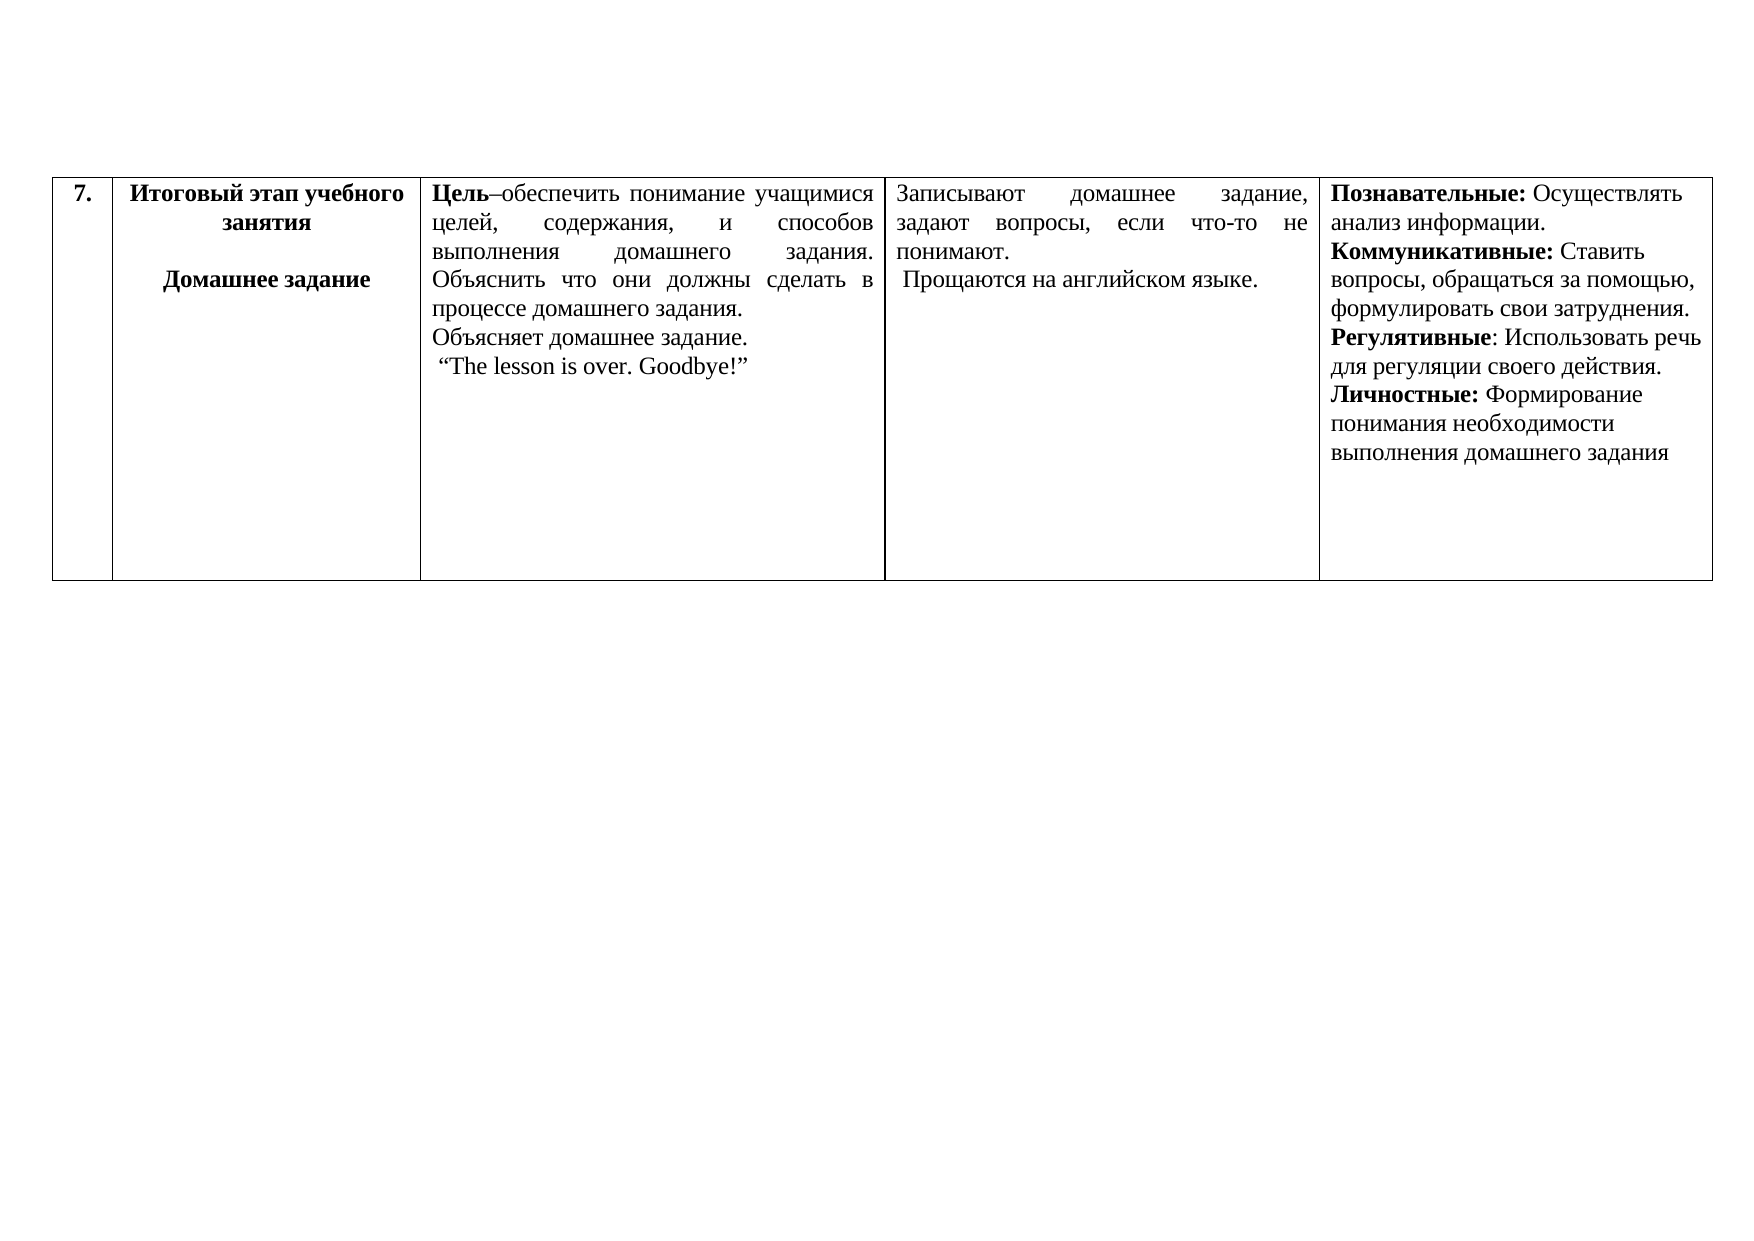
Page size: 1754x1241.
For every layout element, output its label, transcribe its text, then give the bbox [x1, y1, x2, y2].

table_cell 7. [53, 178, 112, 580]
table_cell Познавательные: Осуществлять анализ информации. Коммуникативные: Ставить вопросы, обращаться за помощью, формулировать свои затруднения. Регулятивные: Использовать речь для регуляции своего действия. Личностные: Формирование понимания необходимости выполнения домашнего задания [1320, 178, 1712, 580]
table_cell Цель–обеспечить понимание учащимися целей, содержания, и способов выполнения домашнего задания. Объяснить что они должны сделать в процессе домашнего задания. Объясняет домашнее задание. “The lesson is over. Goodbye!” [421, 178, 884, 580]
table_cell Записывают домашнее задание, задают вопросы, если что-то не понимают. Прощаются на английском языке. [886, 178, 1319, 580]
table_cell Итоговый этап учебного занятия Домашнее задание [113, 178, 420, 580]
